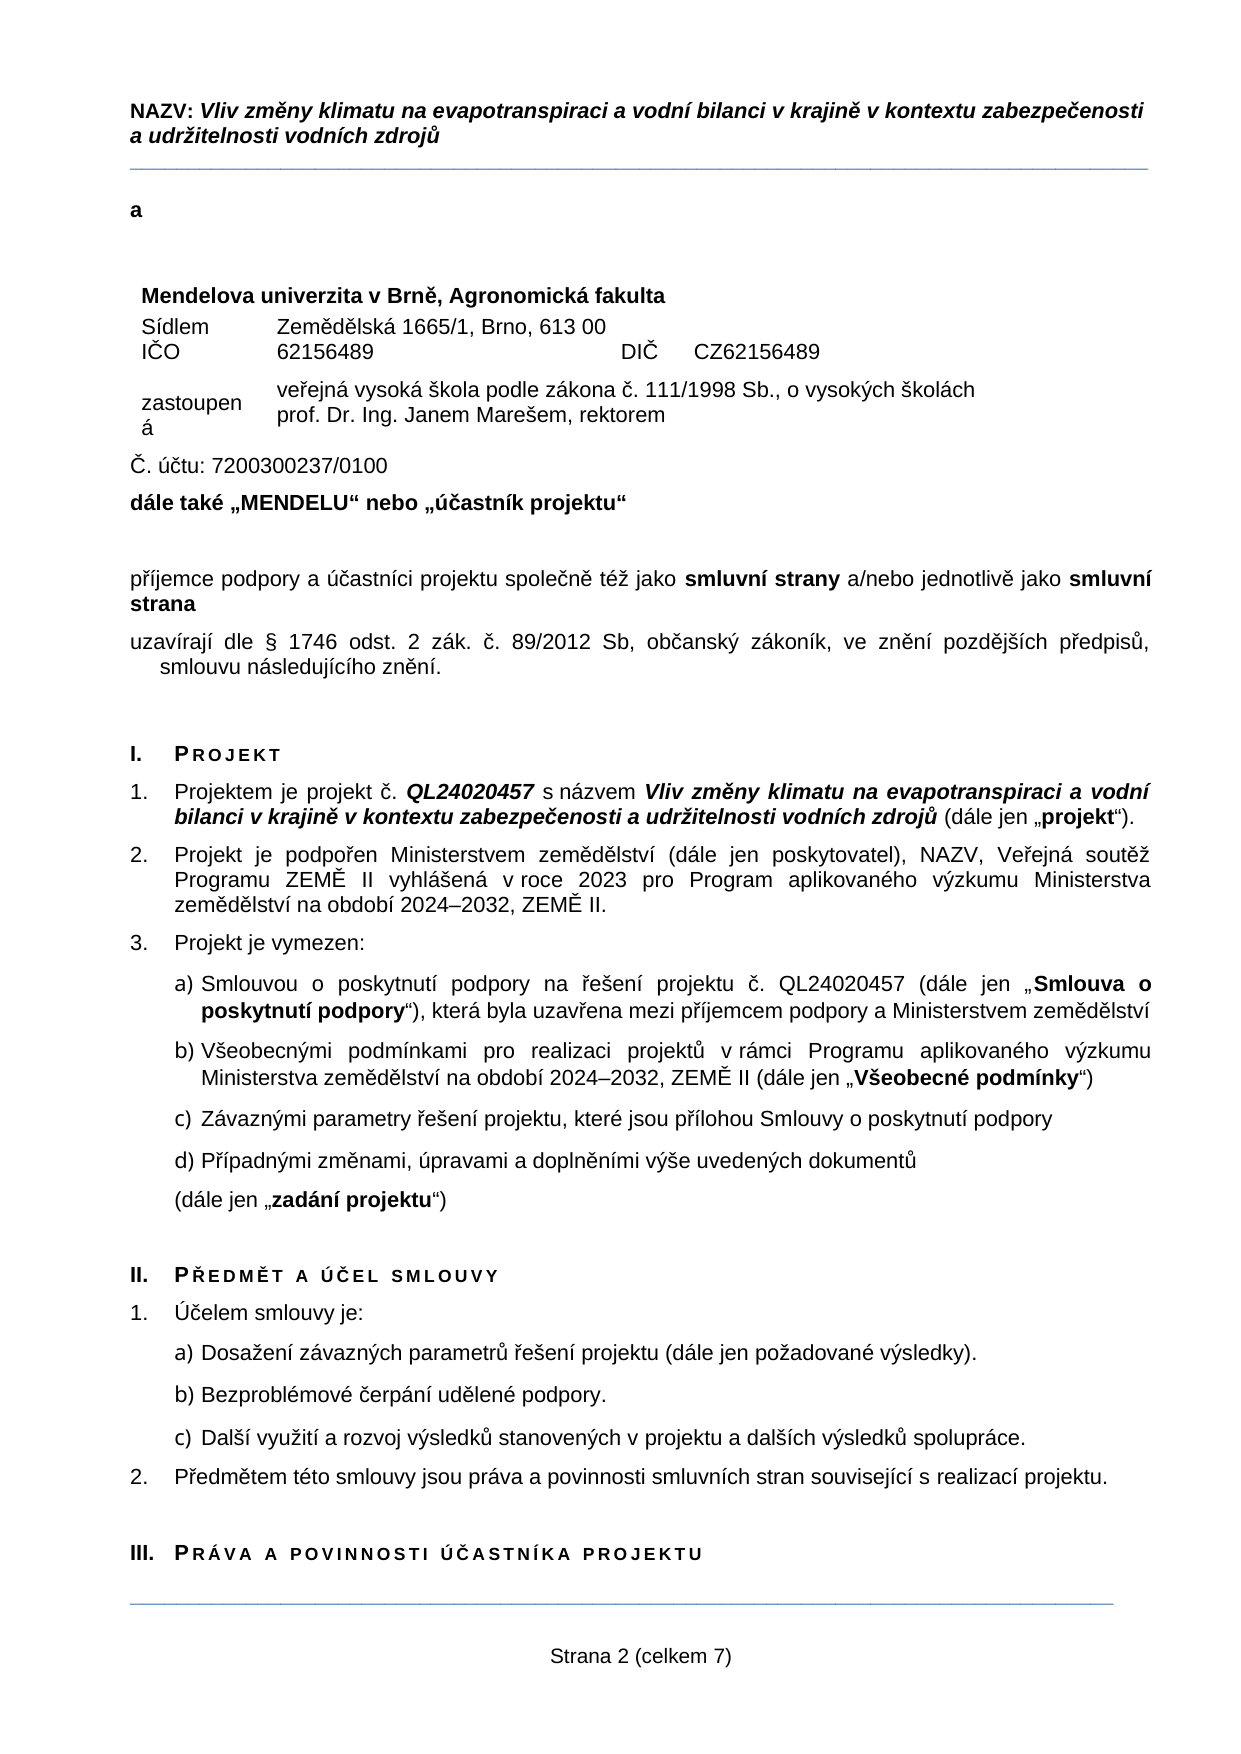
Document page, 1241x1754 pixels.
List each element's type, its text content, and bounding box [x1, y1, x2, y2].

list Všeobecnými podmínkami pro realizaci projektů v rámci Programu aplikovaného výzkumu Ministerstva zemědělství na období 2024–2032, ZEMĚ II (dále jen „Všeobecné podmínky“) [174, 1035, 1152, 1090]
text uzavírají dle § 1746 odst. 2 zák. č. 89/2012 Sb, občanský zákoník, ve znění pozdějších předpisů, smlouvu následujícího znění. [130, 629, 1152, 679]
list Projektem je projekt č. QL24020457 s názvem Vliv změny klimatu na evapotranspiraci a vodní bilanci v krajině v kontextu zabezpečenosti a udržitelnosti vodních zdrojů (dále jen „projekt“). [130, 779, 1152, 829]
list Případnými změnami, úpravami a doplněními výše uvedených dokumentů [174, 1145, 1152, 1175]
text (dále jen „zadání projektu“) [174, 1187, 1152, 1213]
text Č. účtu: 7200300237/0100 [130, 453, 1152, 478]
list Dosažení závazných parametrů řešení projektu (dále jen požadované výsledky). [174, 1337, 1152, 1367]
text příjemce podpory a účastníci projektu společně též jako smluvní strany a/nebo jednotlivě jako smluvní strana [130, 566, 1152, 616]
table_cell 62156489 [265, 339, 609, 364]
list Projekt je vymezen: [130, 930, 1152, 955]
list Účelem smlouvy je: [130, 1299, 1152, 1324]
list Předmětem této smlouvy jsou práva a povinnosti smluvních stran související s realizací projektu. [130, 1464, 1152, 1489]
table_header Mendelova univerzita v Brně, Agronomická fakulta [130, 276, 1132, 314]
table_cell Zemědělská 1665/1, Brno, 613 00 [265, 314, 1132, 339]
table_cell CZ62156489 [682, 339, 1132, 364]
list Závaznými parametry řešení projektu, které jsou přílohou Smlouvy o poskytnutí podpory [174, 1103, 1152, 1133]
list Smlouvou o poskytnutí podpory na řešení projektu č. QL24020457 (dále jen „Smlouva o poskytnutí podpory“), která byla uzavřena mezi příjemcem podpory a Ministerstvem zemědělství [174, 968, 1152, 1023]
table_cell DIČ [609, 339, 682, 364]
list Projekt [130, 741, 1152, 767]
list Bezproblémové čerpání udělené podpory. [174, 1379, 1152, 1409]
list Další využití a rozvoj výsledků stanovených v projektu a dalších výsledků spolupráce. [174, 1422, 1152, 1451]
table_cell Sídlem [130, 314, 265, 339]
table_cell zastoupená [130, 365, 265, 440]
table_cell veřejná vysoká škola podle zákona č. 111/1998 Sb., o vysokých školách prof. Dr. Ing. Janem Marešem, rektorem [265, 365, 1132, 440]
table_cell IČO [130, 339, 265, 364]
list Projekt je podpořen Ministerstvem zemědělství (dále jen poskytovatel), NAZV, Veřejná soutěž Programu ZEMĚ II vyhlášená v roce 2023 pro Program aplikovaného výzkumu Ministerstva zemědělství na období 2024–2032, ZEMĚ II. [130, 842, 1152, 918]
list Předmět a účel smlouvy [130, 1262, 1152, 1287]
text a [130, 197, 1152, 223]
text dále také „MENDELU“ nebo „účastník projektu“ [130, 490, 1152, 516]
list Práva a povinnosti účastníka projektu [130, 1539, 1152, 1564]
